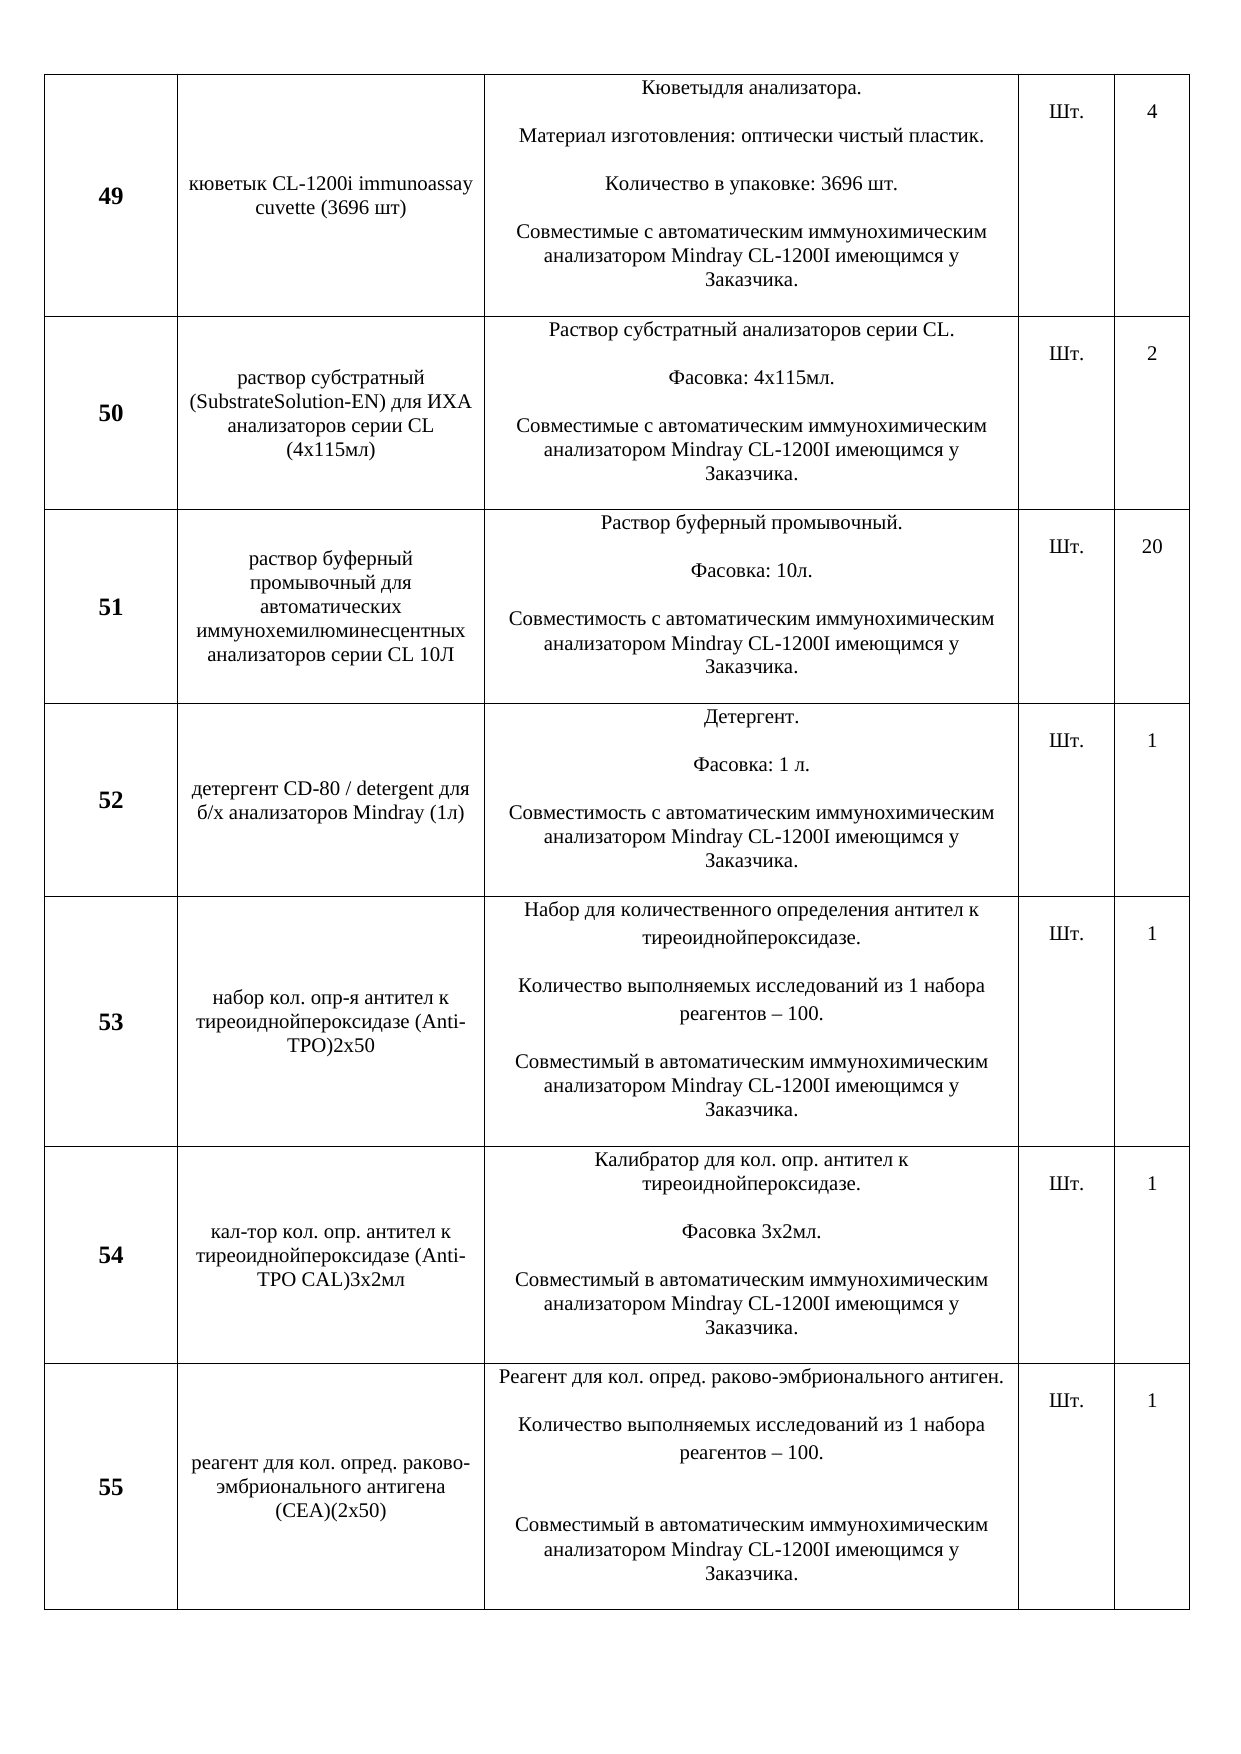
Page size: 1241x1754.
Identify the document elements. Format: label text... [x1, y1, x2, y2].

table_cell 55 [45, 1364, 177, 1609]
table_cell 50 [45, 317, 177, 509]
table_cell 54 [45, 1147, 177, 1363]
table_cell 20 [1115, 510, 1189, 703]
table_cell Шт. [1019, 1364, 1114, 1609]
table_cell 51 [45, 510, 177, 703]
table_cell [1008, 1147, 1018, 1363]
table_cell Шт. [1019, 317, 1114, 509]
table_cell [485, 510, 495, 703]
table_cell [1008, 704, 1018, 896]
table_cell Шт. [1019, 704, 1114, 896]
table_cell Шт. [1019, 1147, 1114, 1363]
table_cell 2 [1115, 317, 1189, 509]
table_cell набор кол. опр-я антител к тиреоиднойпероксидазе (Anti-TPO)2x50 [178, 897, 484, 1146]
table_cell 52 [45, 704, 177, 896]
table_cell 1 [1115, 704, 1189, 896]
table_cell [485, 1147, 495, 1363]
table_cell 4 [1115, 75, 1189, 316]
table_cell 1 [1115, 897, 1189, 1146]
table_cell 1 [1115, 1364, 1189, 1609]
table_cell кюветык CL-1200i immunoassay cuvette (3696 шт) [178, 75, 484, 316]
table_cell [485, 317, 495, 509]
table_cell 49 [45, 75, 177, 316]
table_cell 1 [1115, 1147, 1189, 1363]
table_cell Набор для количественного определения антител к тиреоиднойпероксидазе. Количество выполняемых исследований из 1 набора реагентов – 100. Совместимый в автоматическим иммунохимическим анализатором Mindray CL-1200I имеющимся у Заказчика. [485, 897, 1018, 1146]
table_cell 53 [45, 897, 177, 1146]
table_cell детергент CD-80 / detergent для б/х анализаторов Mindray (1л) [178, 704, 484, 896]
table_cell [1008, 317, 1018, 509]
table_cell Шт. [1019, 75, 1114, 316]
table_cell Шт. [1019, 897, 1114, 1146]
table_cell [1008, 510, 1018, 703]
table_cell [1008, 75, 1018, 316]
table_cell раствор субстратный (SubstrateSolution-EN) для ИХА анализаторов серии CL (4х115мл) [178, 317, 484, 509]
table_cell Реагент для кол. опред. раково-эмбрионального антиген. Количество выполняемых исследований из 1 набора реагентов – 100. Совместимый в автоматическим иммунохимическим анализатором Mindray CL-1200I имеющимся у Заказчика. [485, 1364, 1018, 1609]
table_cell реагент для кол. опред. раково-эмбрионального антигена (CEA)(2x50) [178, 1364, 484, 1609]
table_cell раствор буферный промывочный для автоматических иммунохемилюминесцентных анализаторов серии CL 10Л [178, 510, 484, 703]
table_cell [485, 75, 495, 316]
table_cell кал-тор кол. опр. антител к тиреоиднойпероксидазе (Anti-TPO CAL)3x2мл [178, 1147, 484, 1363]
table_cell Шт. [1019, 510, 1114, 703]
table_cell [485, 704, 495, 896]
